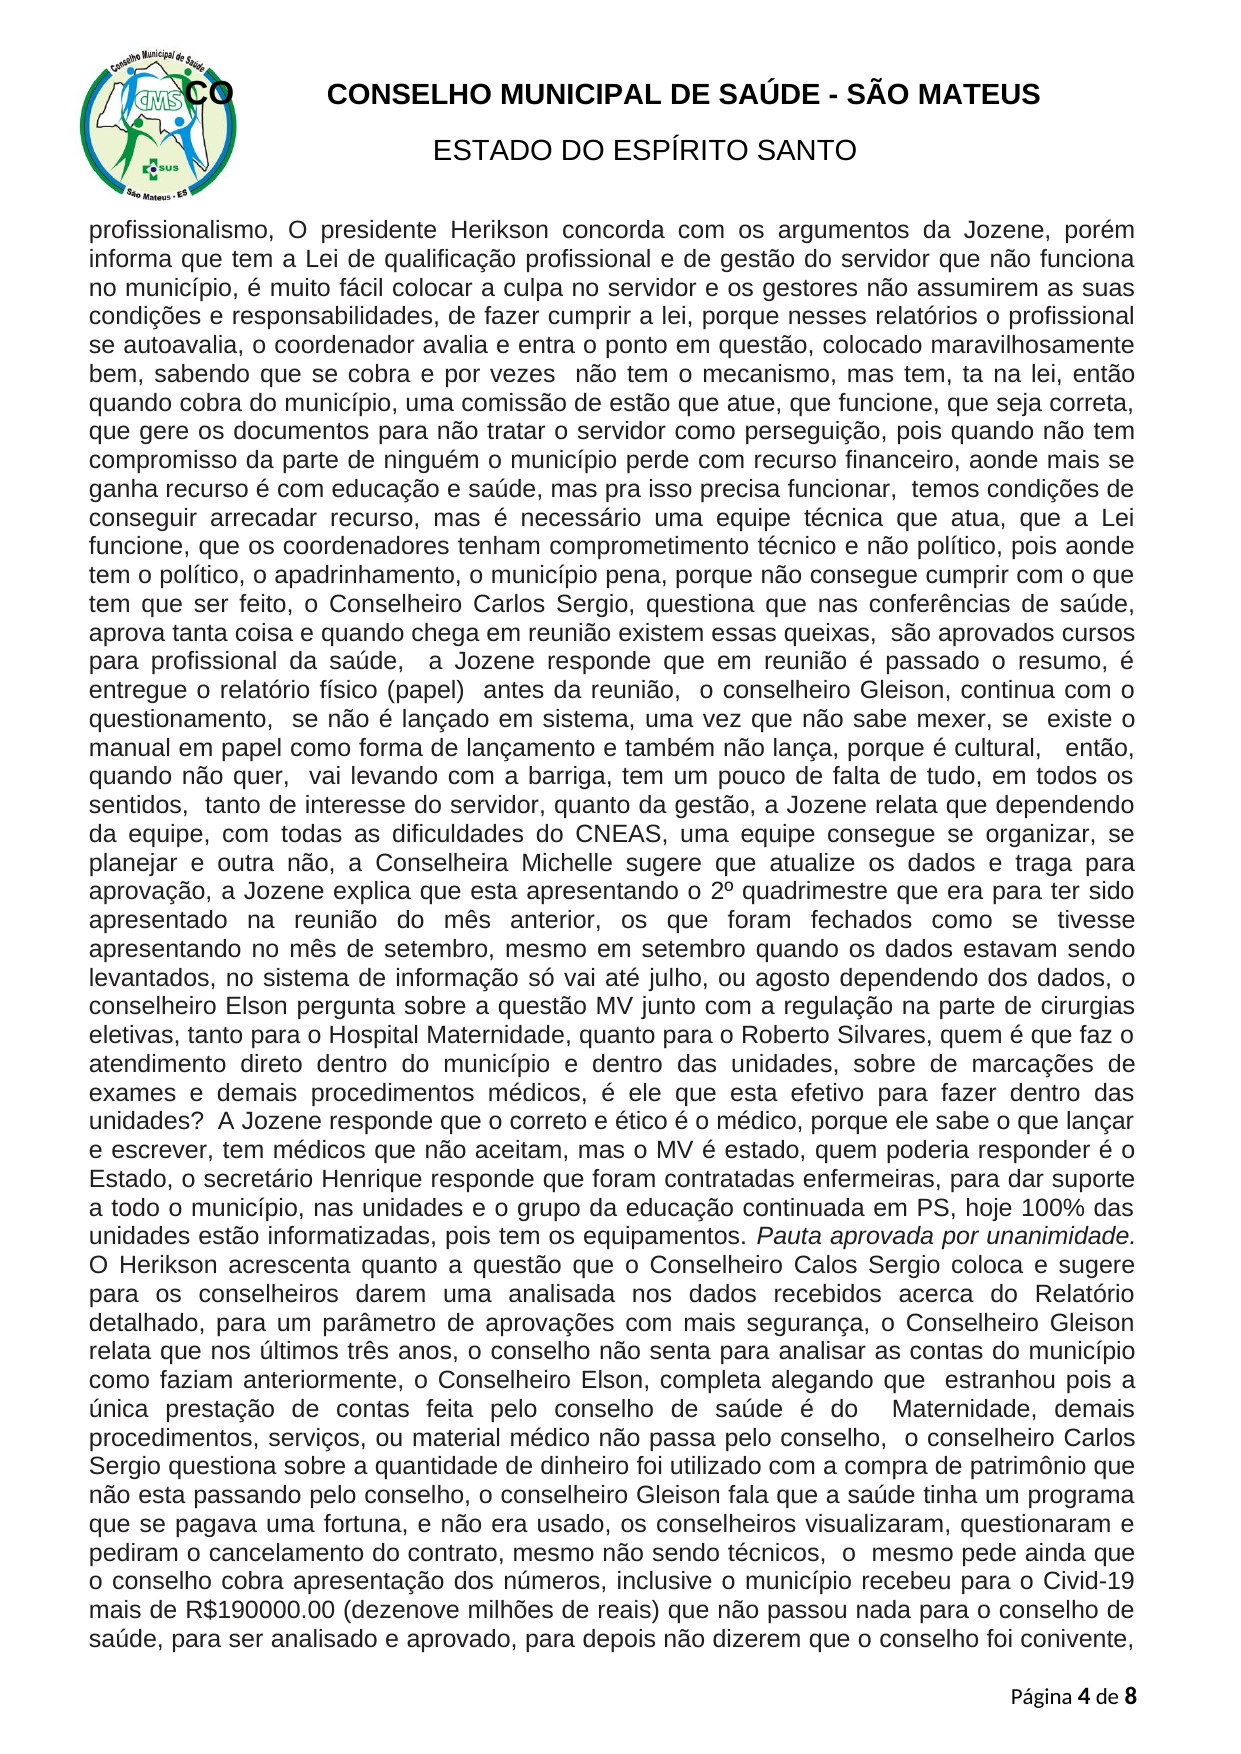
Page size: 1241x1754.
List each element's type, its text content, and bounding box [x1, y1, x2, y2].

picture [75, 46, 241, 204]
